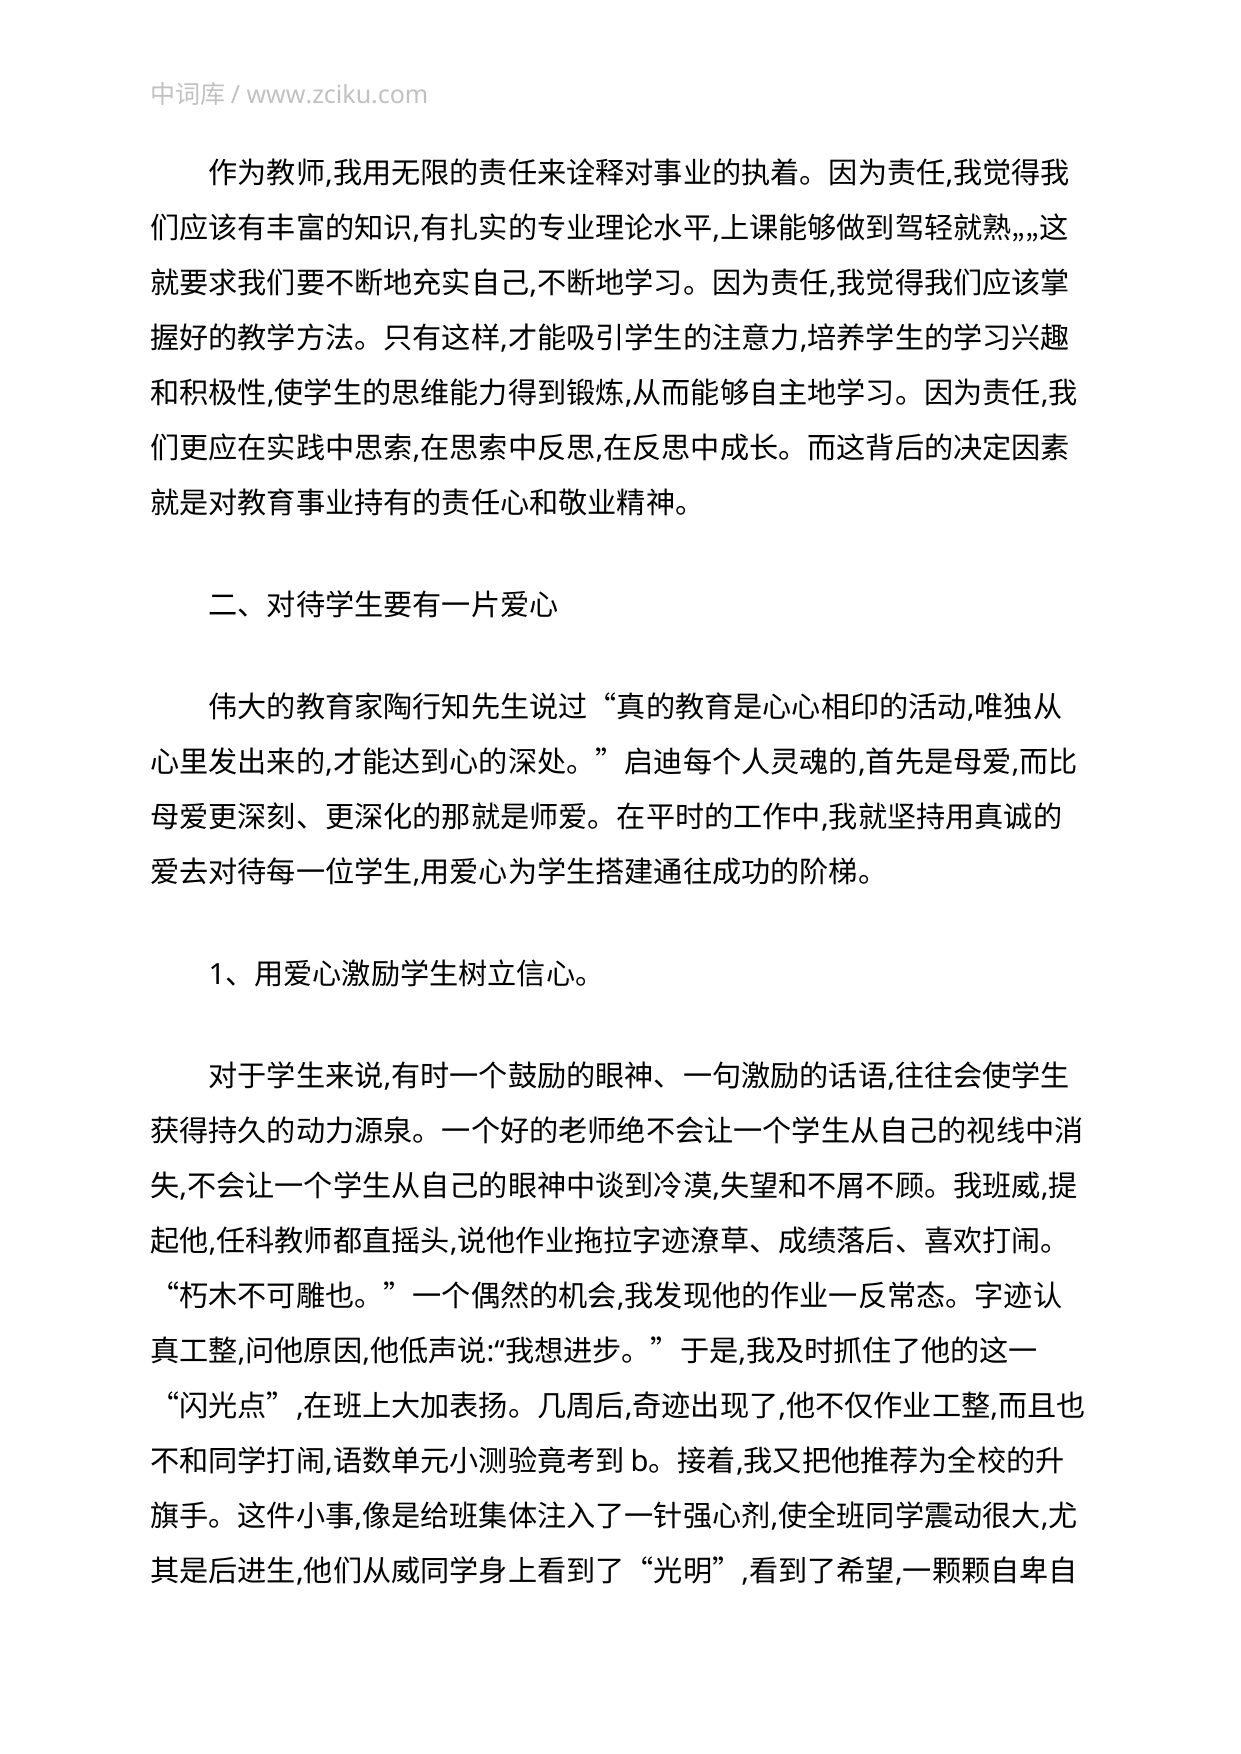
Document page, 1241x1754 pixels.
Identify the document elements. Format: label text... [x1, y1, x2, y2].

text 二、对待学生要有一片爱心 [150, 582, 1090, 624]
text 1、用爱心激励学生树立信心。 [150, 951, 1090, 993]
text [150, 1052, 1090, 1590]
text 伟大的教育家陶行知先生说过“真的教育是心心相印的活动,唯独从心里发出来的,才能达到心的深处。”启迪每个人灵魂的,首先是母爱,而比母爱更深刻、更深化的那就是师爱。在平时的工作中,我就坚持用真诚的爱去对待每一位学生,用爱心为学生搭建通往成功的阶梯。 [150, 683, 1090, 891]
text 作为教师,我用无限的责任来诠释对事业的执着。因为责任,我觉得我们应该有丰富的知识,有扎实的专业理论水平,上课能够做到驾轻就熟„„这就要求我们要不断地充实自己,不断地学习。因为责任,我觉得我们应该掌握好的教学方法。只有这样,才能吸引学生的注意力,培养学生的学习兴趣和积极性,使学生的思维能力得到锻炼,从而能够自主地学习。因为责任,我们更应在实践中思索,在思索中反思,在反思中成长。而这背后的决定因素就是对教育事业持有的责任心和敬业精神。 [150, 150, 1090, 522]
